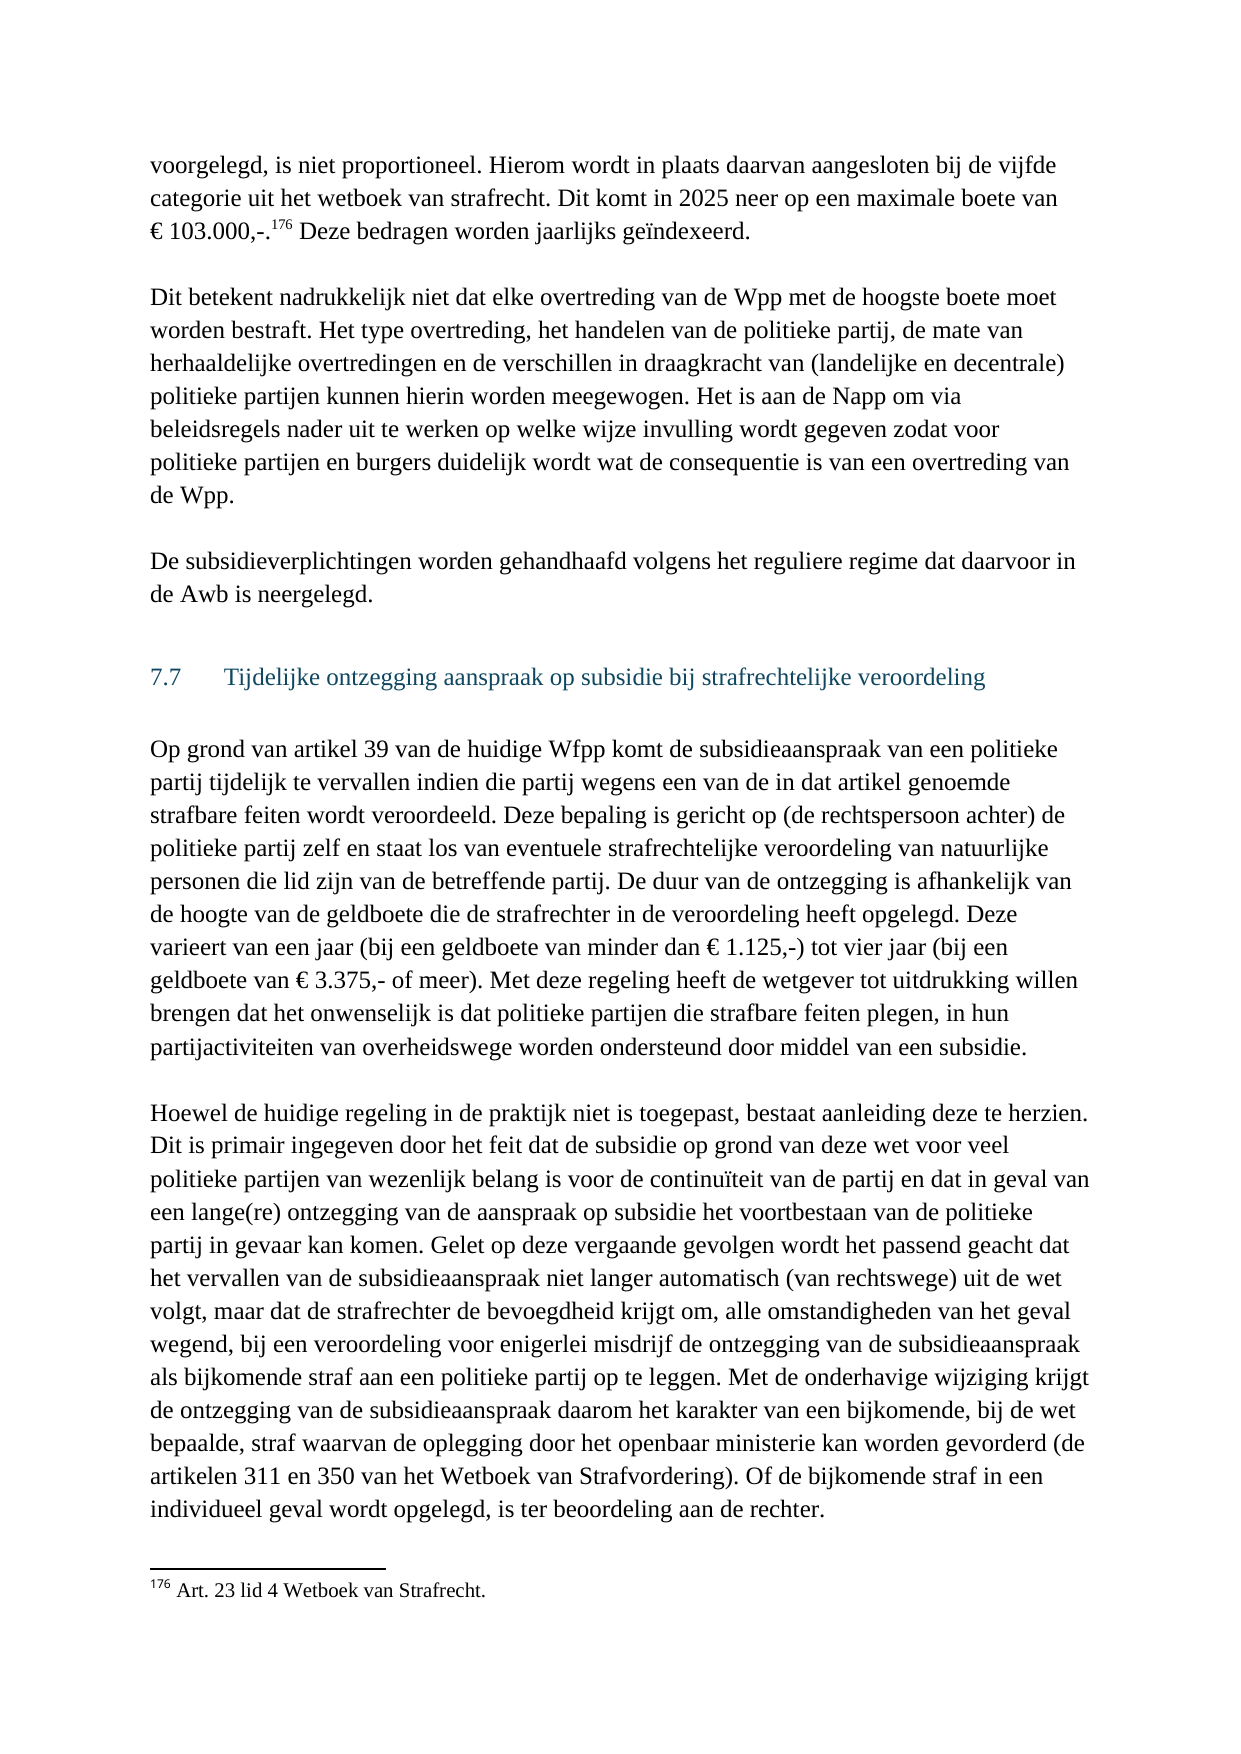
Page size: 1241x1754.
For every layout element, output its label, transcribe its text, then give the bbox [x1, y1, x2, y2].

text Op grond van artikel 39 van de huidige Wfpp komt de subsidieaanspraak van een politieke partij tijdelijk te vervallen indien die partij wegens een van de in dat artikel genoemde strafbare feiten wordt veroordeeld. Deze bepaling is gericht op (de rechtspersoon achter) de politieke partij zelf en staat los van eventuele strafrechtelijke veroordeling van natuurlijke personen die lid zijn van de betreffende partij. De duur van de ontzegging is afhankelijk van de hoogte van de geldboete die de strafrechter in de veroordeling heeft opgelegd. Deze varieert van een jaar (bij een geldboete van minder dan € 1.125,-) tot vier jaar (bij een geldboete van € 3.375,- of meer). Met deze regeling heeft de wetgever tot uitdrukking willen brengen dat het onwenselijk is dat politieke partijen die strafbare feiten plegen, in hun partijactiviteiten van overheidswege worden ondersteund door middel van een subsidie. Hoewel de huidige regeling in de praktijk niet is toegepast, bestaat aanleiding deze te herzien. Dit is primair ingegeven door het feit dat de subsidie op grond van deze wet voor veel politieke partijen van wezenlijk belang is voor de continuïteit van de partij en dat in geval van een lange(re) ontzegging van de aanspraak op subsidie het voortbestaan van de politieke partij in gevaar kan komen. Gelet op deze vergaande gevolgen wordt het passend geacht dat het vervallen van de subsidieaanspraak niet langer automatisch (van rechtswege) uit de wet volgt, maar dat de strafrechter de bevoegdheid krijgt om, alle omstandigheden van het geval wegend, bij een veroordeling voor enigerlei misdrijf de ontzegging van de subsidieaanspraak als bijkomende straf aan een politieke partij op te leggen. Met de onderhavige wijziging krijgt de ontzegging van de subsidieaanspraak daarom het karakter van een bijkomende, bij de wet bepaalde, straf waarvan de oplegging door het openbaar ministerie kan worden gevorderd (de artikelen 311 en 350 van het Wetboek van Strafvordering). Of de bijkomende straf in een individueel geval wordt opgelegd, is ter beoordeling aan de rechter. [150, 734, 1090, 1523]
text Dit betekent nadrukkelijk niet dat elke overtreding van de Wpp met de hoogste boete moet worden bestraft. Het type overtreding, het handelen van de politieke partij, de mate van herhaaldelijke overtredingen en de verschillen in draagkracht van (landelijke en decentrale) politieke partijen kunnen hierin worden meegewogen. Het is aan de Napp om via beleidsregels nader uit te werken op welke wijze invulling wordt gegeven zodat voor politieke partijen en burgers duidelijk wordt wat de consequentie is van een overtreding van de Wpp. [150, 282, 1090, 509]
subtitle 7.7 Tijdelijke ontzegging aanspraak op subsidie bij strafrechtelijke veroordeling [150, 662, 1090, 691]
text De subsidieverplichtingen worden gehandhaafd volgens het reguliere regime dat daarvoor in de Awb is neergelegd. [150, 546, 1090, 608]
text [150, 150, 1090, 245]
